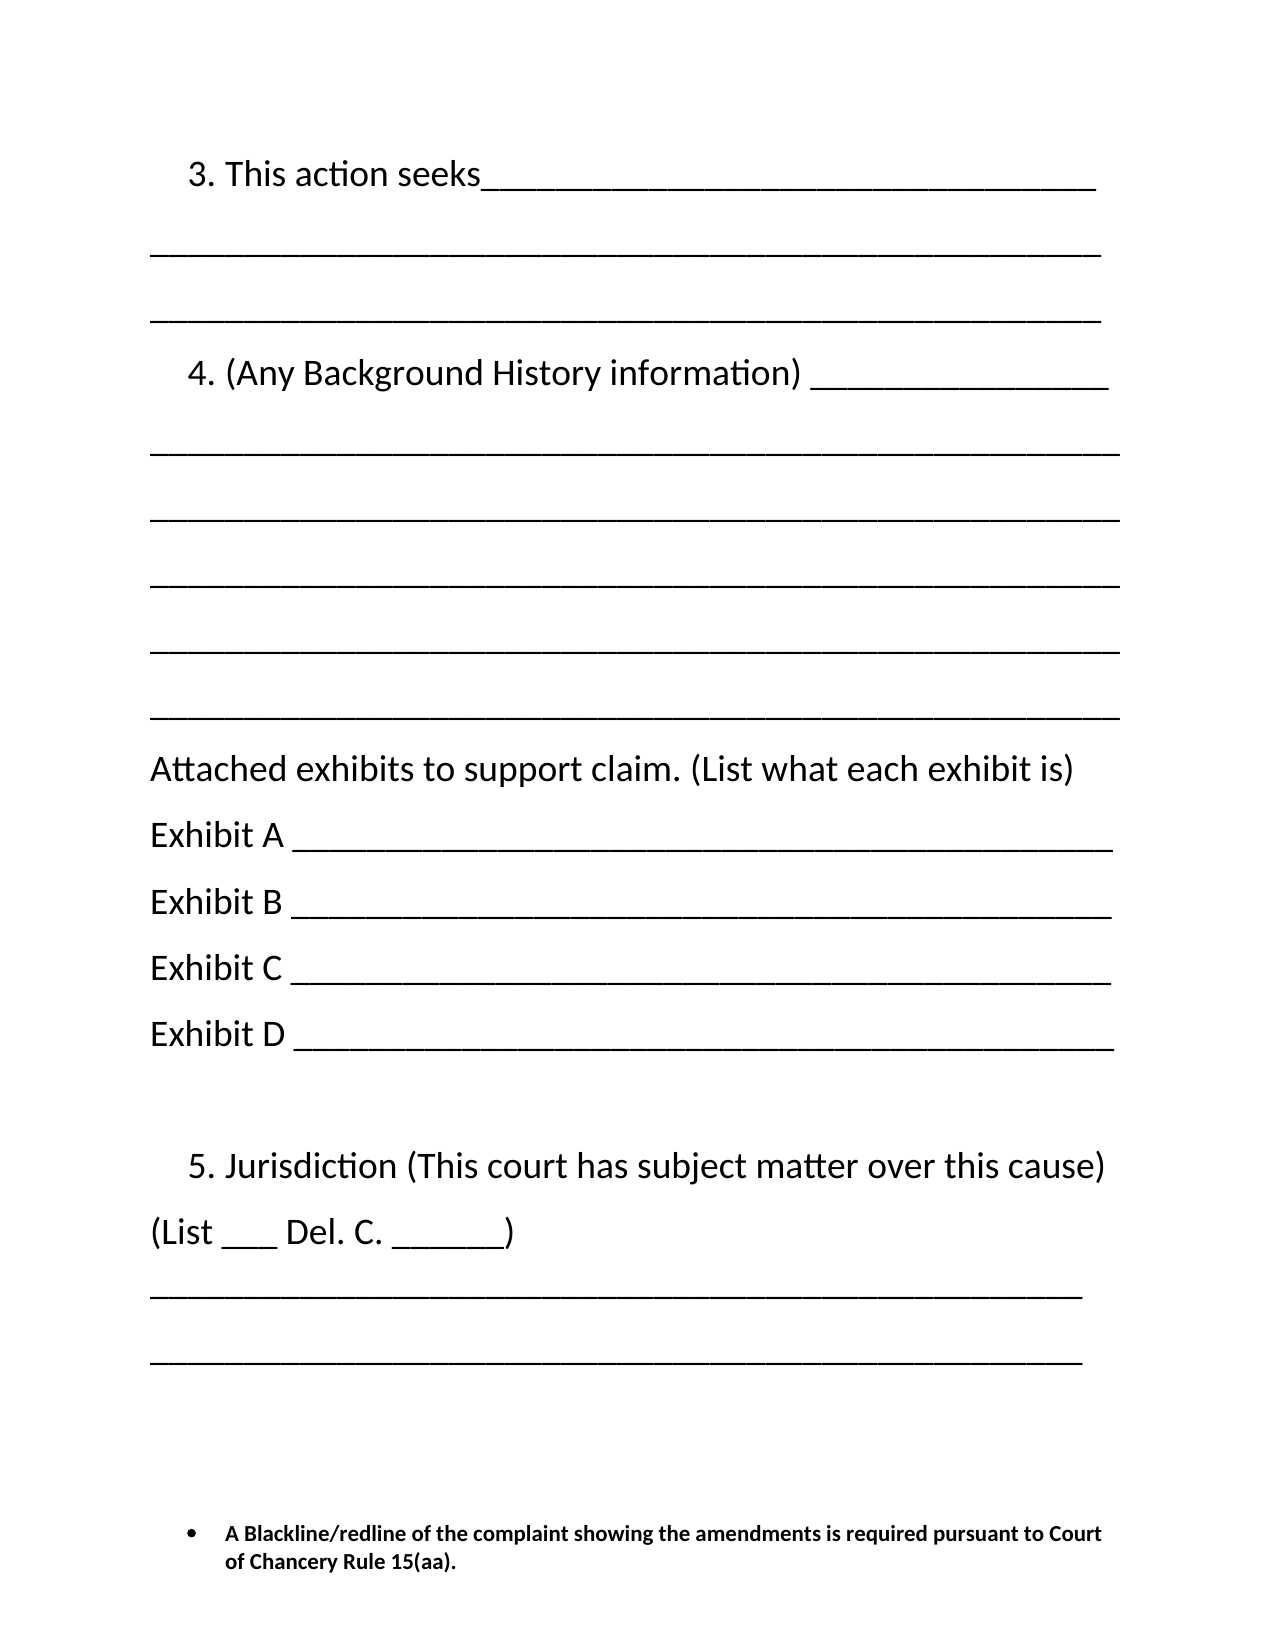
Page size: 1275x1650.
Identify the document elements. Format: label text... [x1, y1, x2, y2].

text __________________________________________________ [150, 1324, 1125, 1370]
list This action seeks_________________________________ [187, 150, 1125, 196]
text ____________________________________________________ [150, 547, 1125, 593]
text Exhibit D ____________________________________________ [150, 1010, 1125, 1056]
text ____________________________________________________ [150, 613, 1125, 659]
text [150, 282, 1125, 328]
text Exhibit C ____________________________________________ [150, 944, 1125, 989]
list Jurisdiction (This court has subject matter over this cause) [187, 1142, 1125, 1188]
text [150, 216, 1125, 262]
text ____________________________________________________ [150, 481, 1125, 527]
list (Any Background History information) ________________ [187, 348, 1125, 394]
text Exhibit A ____________________________________________ [150, 811, 1125, 857]
text ____________________________________________________ [150, 414, 1125, 460]
text ____________________________________________________ [150, 679, 1125, 725]
text (List ___ Del. C. ______) __________________________________________________ [150, 1208, 1125, 1304]
text Exhibit B ____________________________________________ [150, 878, 1125, 923]
text Attached exhibits to support claim. (List what each exhibit is) [150, 745, 1125, 791]
